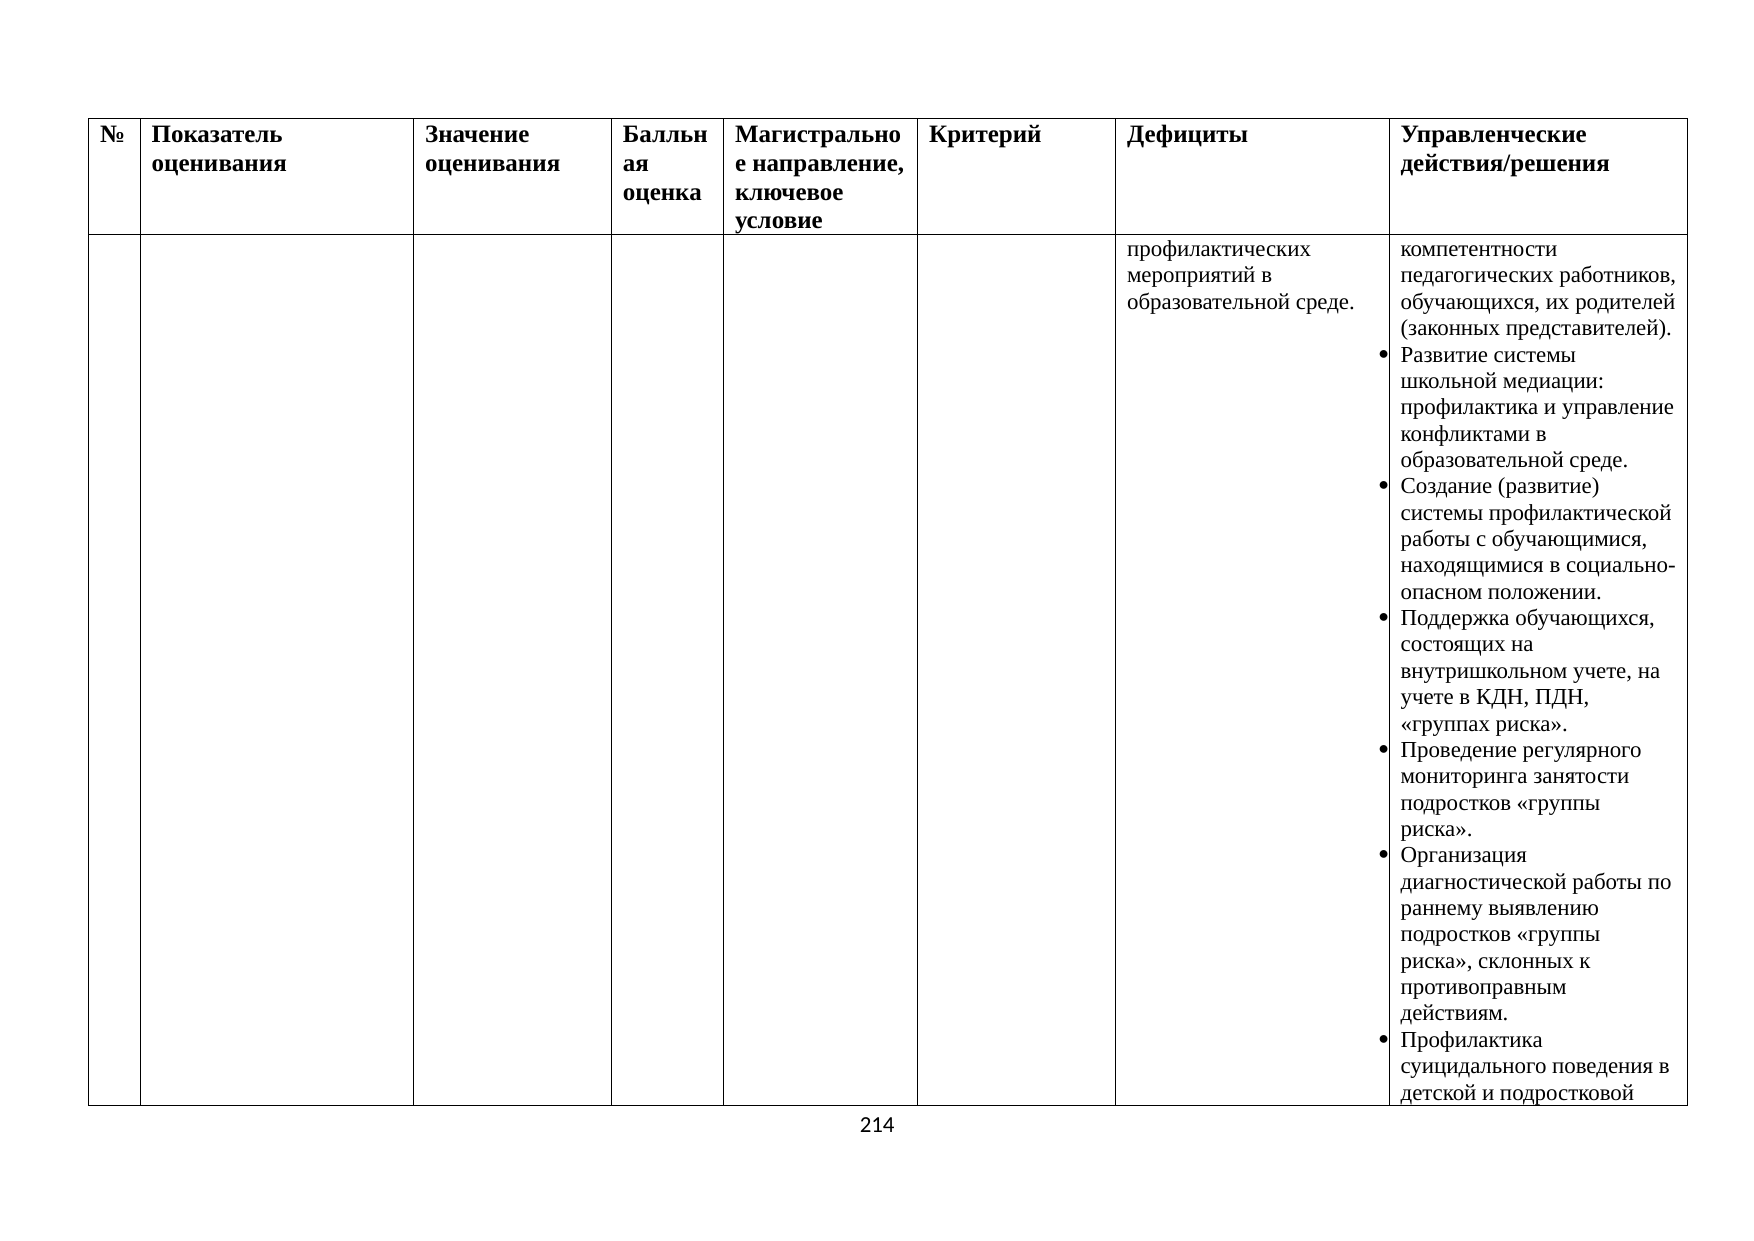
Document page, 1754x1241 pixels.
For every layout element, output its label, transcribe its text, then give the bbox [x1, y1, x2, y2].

table_header Показатель оценивания [141, 119, 413, 234]
table_header Значение оценивания [414, 119, 611, 234]
table_header Критерий [918, 119, 1115, 234]
table_header Дефициты [1116, 119, 1389, 234]
table_header Балльная оценка [612, 119, 723, 234]
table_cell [1390, 235, 1687, 1105]
table_header № [89, 119, 140, 234]
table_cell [1116, 235, 1389, 1105]
table_header Управленческие действия/решения [1390, 119, 1687, 234]
table_header Магистральное направление, ключевое условие [724, 119, 917, 234]
